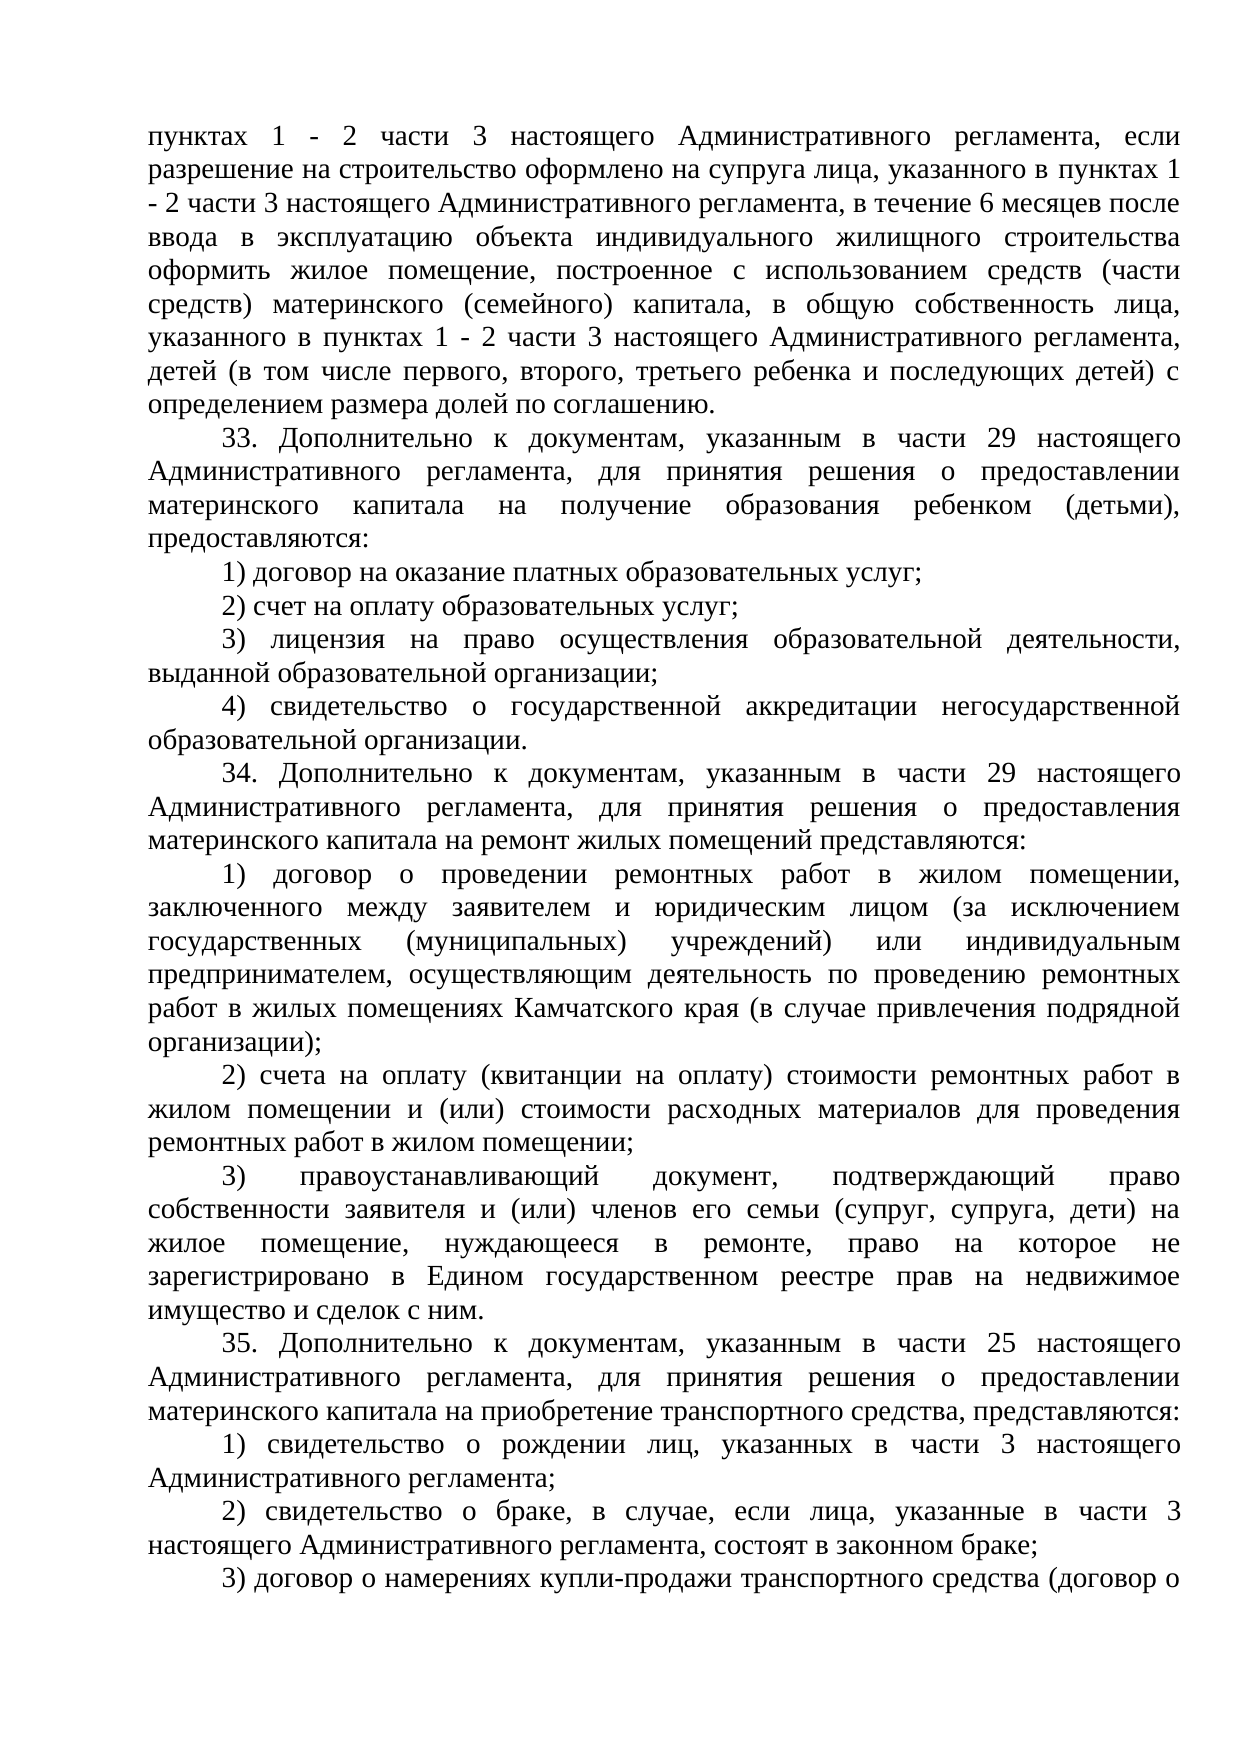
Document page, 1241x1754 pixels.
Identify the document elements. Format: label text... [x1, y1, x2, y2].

text 34. Дополнительно к документам, указанным в части 29 настоящего Административного регламента, для принятия решения о предоставления материнского капитала на ремонт жилых помещений представляются: [148, 755, 1181, 856]
text 2) счета на оплату (квитанции на оплату) стоимости ремонтных работ в жилом помещении и (или) стоимости расходных материалов для проведения ремонтных работ в жилом помещении; [148, 1057, 1181, 1158]
text 1) договор о проведении ремонтных работ в жилом помещении, заключенного между заявителем и юридическим лицом (за исключением государственных (муниципальных) учреждений) или индивидуальным предпринимателем, осуществляющим деятельность по проведению ремонтных работ в жилых помещениях Камчатского края (в случае привлечения подрядной организации); [148, 856, 1181, 1057]
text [148, 1560, 1181, 1594]
text 1) свидетельство о рождении лиц, указанных в части 3 настоящего Административного регламента; [148, 1426, 1181, 1493]
text 2) счет на оплату образовательных услуг; [148, 588, 1181, 621]
text 2) свидетельство о браке, в случае, если лица, указанные в части 3 настоящего Административного регламента, состоят в законном браке; [148, 1493, 1181, 1560]
text 3) правоустанавливающий документ, подтверждающий право собственности заявителя и (или) членов его семьи (супруг, супруга, дети) на жилое помещение, нуждающееся в ремонте, право на которое не зарегистрировано в Едином государственном реестре прав на недвижимое имущество и сделок с ним. [148, 1158, 1181, 1326]
text 4) свидетельство о государственной аккредитации негосударственной образовательной организации. [148, 688, 1181, 755]
text 35. Дополнительно к документам, указанным в части 25 настоящего Административного регламента, для принятия решения о предоставлении материнского капитала на приобретение транспортного средства, представляются: [148, 1326, 1181, 1426]
text 1) договор на оказание платных образовательных услуг; [148, 554, 1181, 588]
text 3) лицензия на право осуществления образовательной деятельности, выданной образовательной организации; [148, 621, 1181, 688]
text 33. Дополнительно к документам, указанным в части 29 настоящего Административного регламента, для принятия решения о предоставлении материнского капитала на получение образования ребенком (детьми), предоставляются: [148, 420, 1181, 554]
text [148, 118, 1181, 420]
